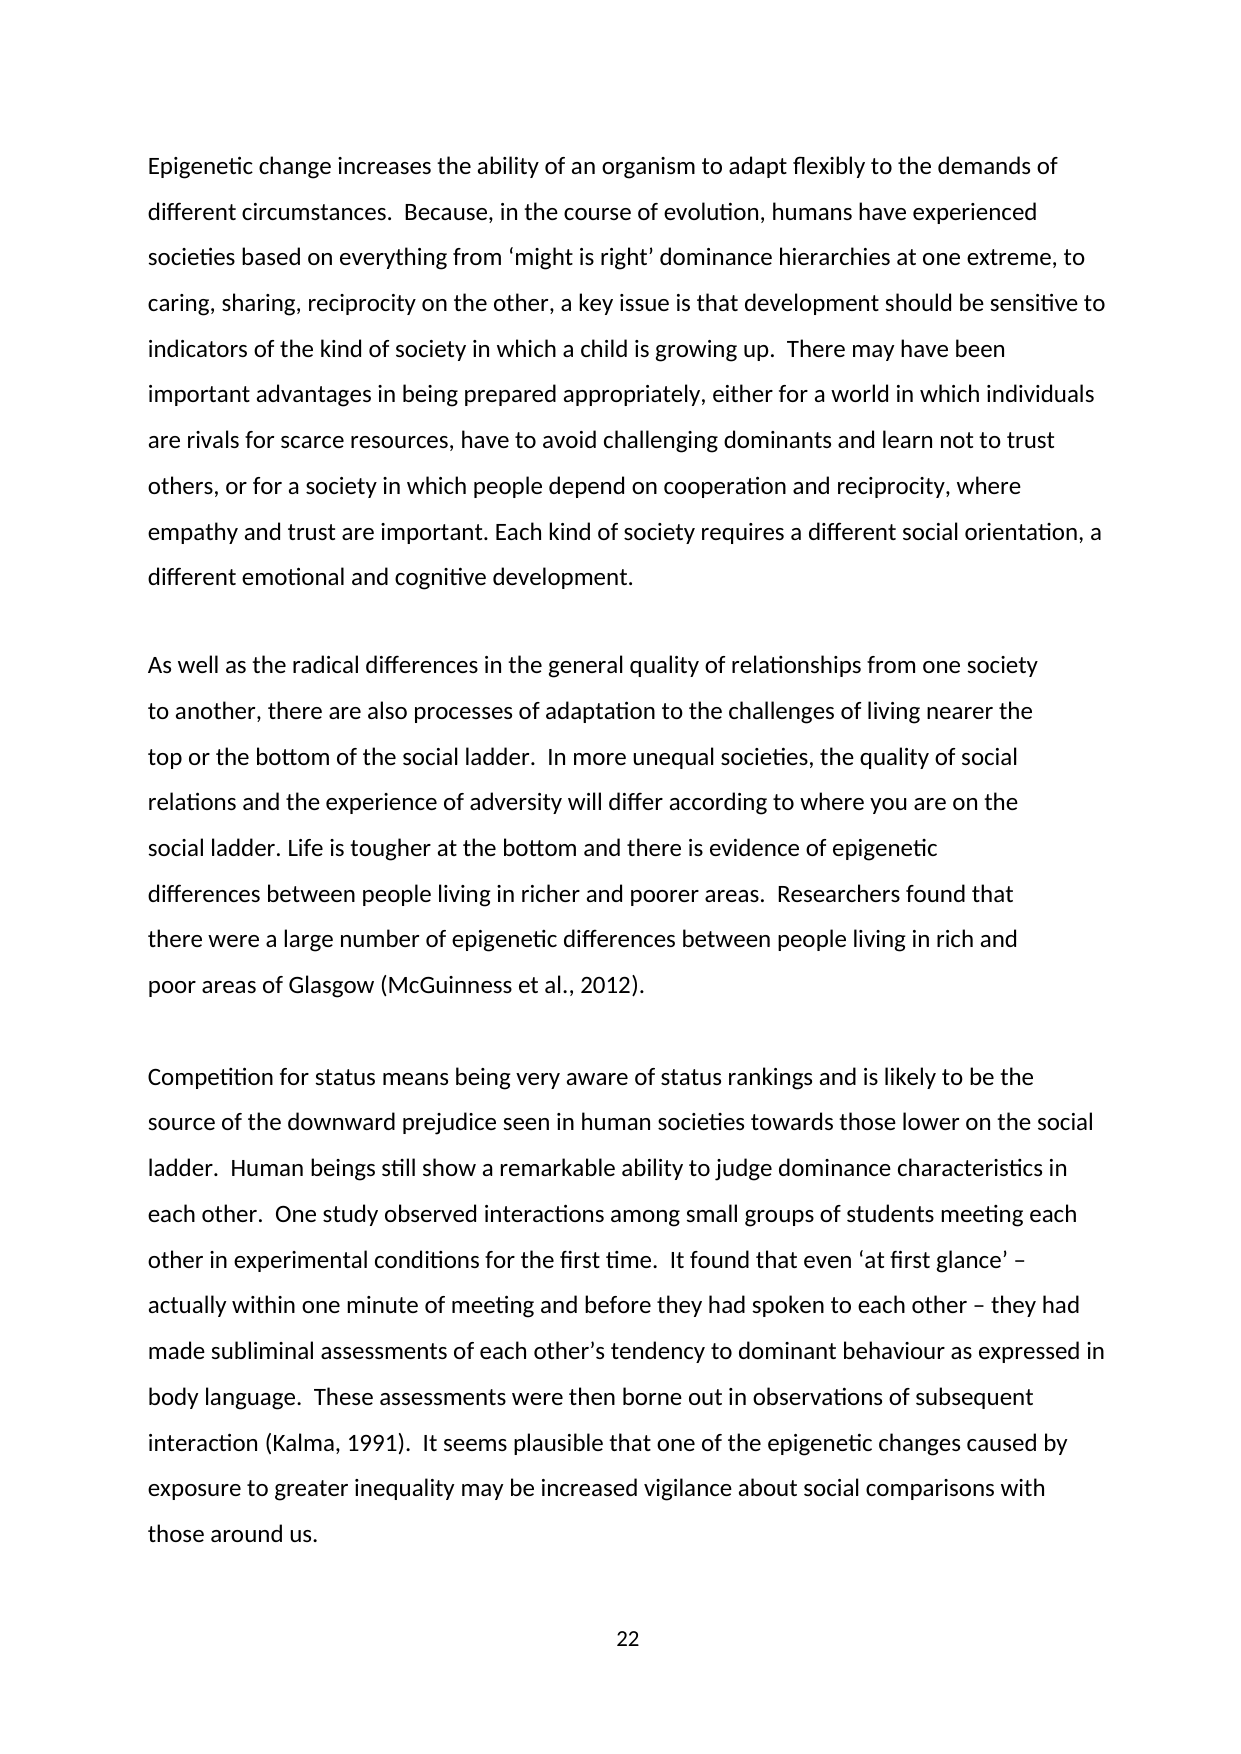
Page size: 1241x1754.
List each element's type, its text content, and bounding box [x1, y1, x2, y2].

text Epigenetic change increases the ability of an organism to adapt flexibly to the demands of different circumstances. Because, in the course of evolution, humans have experienced societies based on everything from ‘might is right’ dominance hierarchies at one extreme, to caring, sharing, reciprocity on the other, a key issue is that development should be sensitive to indicators of the kind of society in which a child is growing up. There may have been important advantages in being prepared appropriately, either for a world in which individuals are rivals for scarce resources, have to avoid challenging dominants and learn not to trust others, or for a society in which people depend on cooperation and reciprocity, where empathy and trust are important. Each kind of society requires a different social orientation, a different emotional and cognitive development. [148, 150, 1107, 592]
text Competition for status means being very aware of status rankings and is likely to be the source of the downward prejudice seen in human societies towards those lower on the social ladder. Human beings still show a remarkable ability to judge dominance characteristics in each other. One study observed interactions among small groups of students meeting each other in experimental conditions for the first time. It found that even ‘at first glance’ – actually within one minute of meeting and before they had spoken to each other – they had made subliminal assessments of each other’s tendency to dominant behaviour as expressed in body language. These assessments were then borne out in observations of subsequent interaction (Kalma, 1991). It seems plausible that one of the epigenetic changes caused by exposure to greater inequality may be increased vigilance about social comparisons with those around us. [148, 1061, 1107, 1549]
text As well as the radical differences in the general quality of relationships from one society to another, there are also processes of adaptation to the challenges of living nearer the top or the bottom of the social ladder. In more unequal societies, the quality of social relations and the experience of adversity will differ according to where you are on the social ladder. Life is tougher at the bottom and there is evidence of epigenetic differences between people living in richer and poorer areas. Researchers found that there were a large number of epigenetic differences between people living in rich and poor areas of Glasgow (McGuinness et al., 2012). [148, 649, 1044, 1000]
